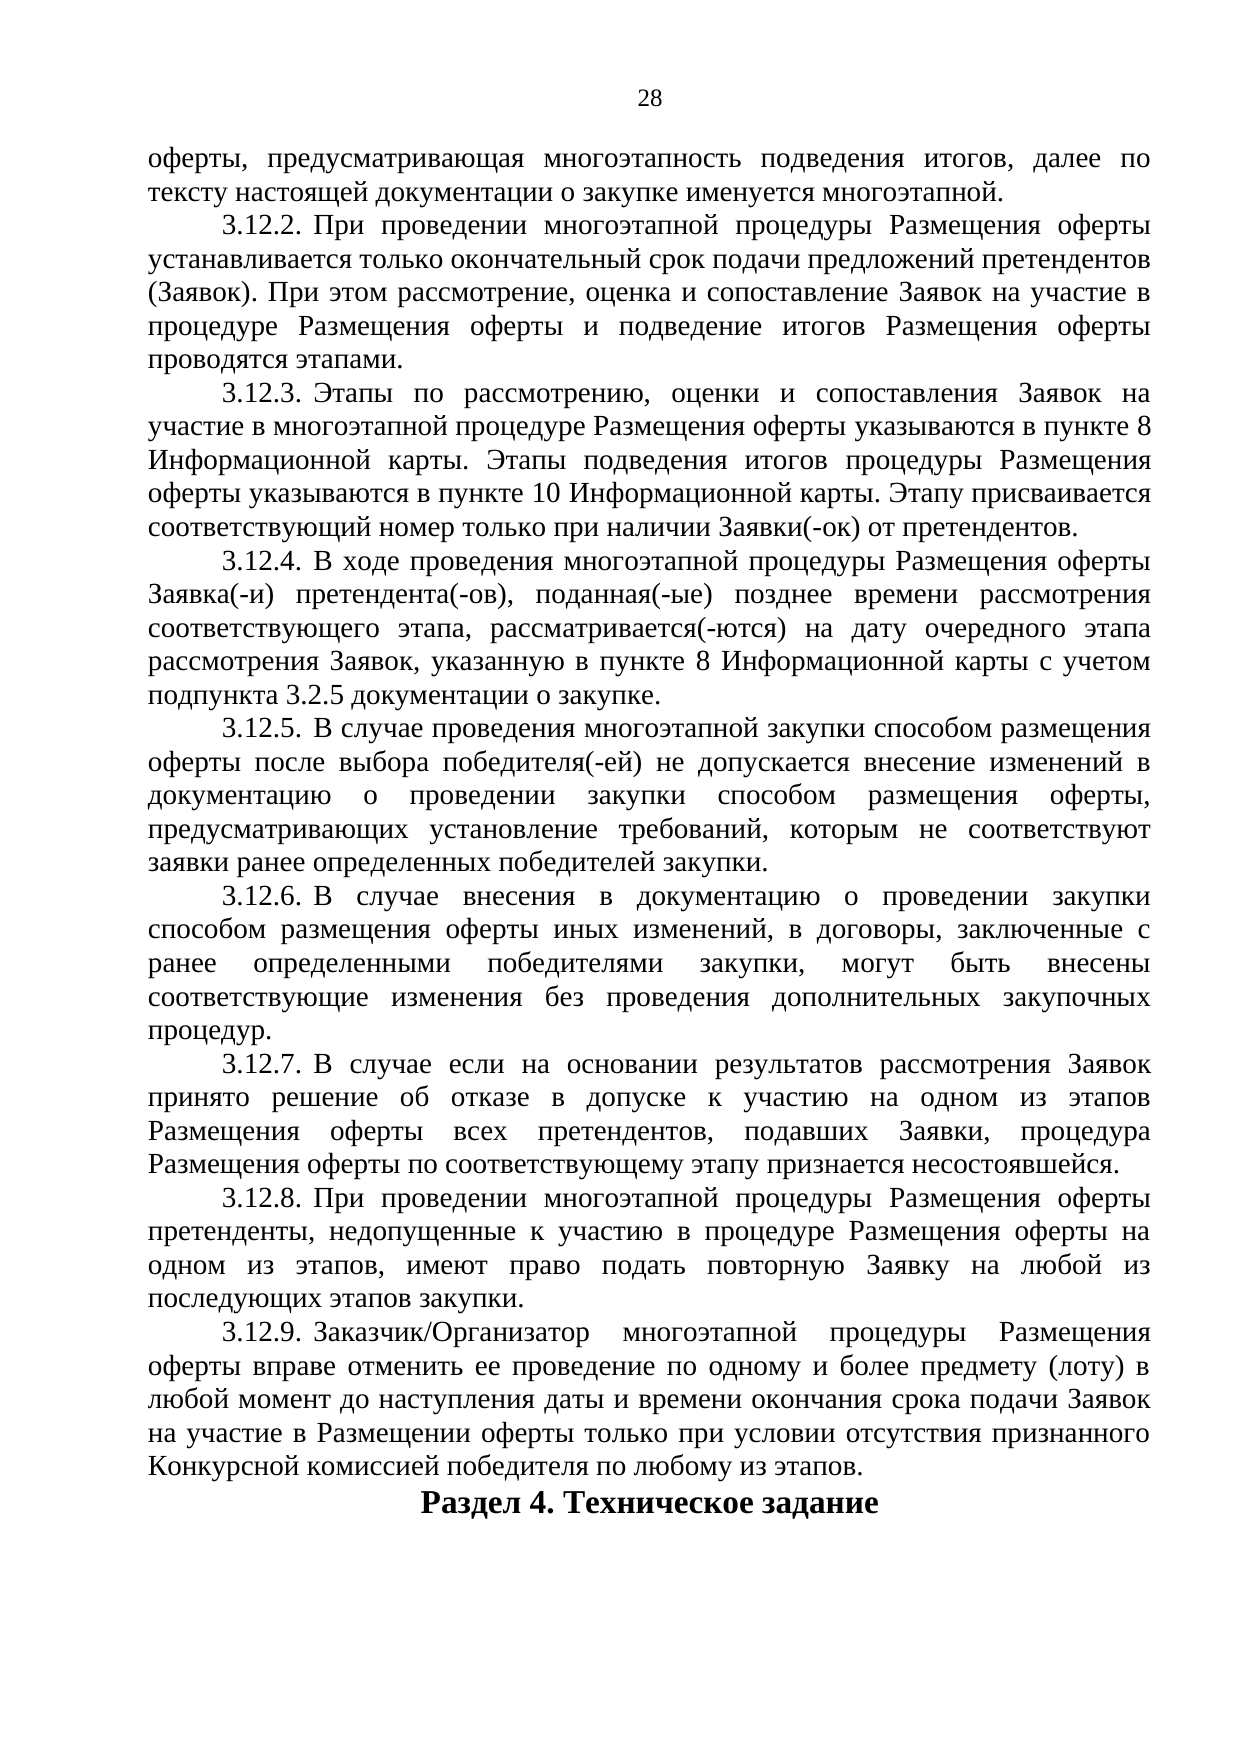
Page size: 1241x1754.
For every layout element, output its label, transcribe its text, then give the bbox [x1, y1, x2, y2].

list При проведении многоэтапной процедуры Размещения оферты претенденты, недопущенные к участию в процедуре Размещения оферты на одном из этапов, имеют право подать повторную Заявку на любой из последующих этапов закупки. [148, 1180, 1152, 1314]
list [148, 140, 1152, 207]
list В ходе проведения многоэтапной процедуры Размещения оферты Заявка(-и) претендента(-ов), поданная(-ые) позднее времени рассмотрения соответствующего этапа, рассматривается(-ются) на дату очередного этапа рассмотрения Заявок, указанную в пункте 8 Информационной карты с учетом подпункта 3.2.5 документации о закупке. [148, 543, 1152, 710]
list При проведении многоэтапной процедуры Размещения оферты устанавливается только окончательный срок подачи предложений претендентов (Заявок). При этом рассмотрение, оценка и сопоставление Заявок на участие в процедуре Размещения оферты и подведение итогов Размещения оферты проводятся этапами. [148, 207, 1152, 375]
list В случае если на основании результатов рассмотрения Заявок принято решение об отказе в допуске к участию на одном из этапов Размещения оферты всех претендентов, подавших Заявки, процедура Размещения оферты по соответствующему этапу признается несостоявшейся. [148, 1046, 1152, 1180]
list Заказчик/Организатор многоэтапной процедуры Размещения оферты вправе отменить ее проведение по одному и более предмету (лоту) в любой момент до наступления даты и времени окончания срока подачи Заявок на участие в Размещении оферты только при условии отсутствия признанного Конкурсной комиссией победителя по любому из этапов. [148, 1314, 1152, 1482]
list Этапы по рассмотрению, оценки и сопоставления Заявок на участие в многоэтапной процедуре Размещения оферты указываются в пункте 8 Информационной карты. Этапы подведения итогов процедуры Размещения оферты указываются в пункте 10 Информационной карты. Этапу присваивается соответствующий номер только при наличии Заявки(-ок) от претендентов. [148, 375, 1152, 543]
list В случае проведения многоэтапной закупки способом размещения оферты после выбора победителя(-ей) не допускается внесение изменений в документацию о проведении закупки способом размещения оферты, предусматривающих установление требований, которым не соответствуют заявки ранее определенных победителей закупки. [148, 710, 1152, 878]
list В случае внесения в документацию о проведении закупки способом размещения оферты иных изменений, в договоры, заключенные с ранее определенными победителями закупки, могут быть внесены соответствующие изменения без проведения дополнительных закупочных процедур. [148, 878, 1152, 1046]
text Раздел 4. Техническое задание [148, 1482, 1152, 1520]
